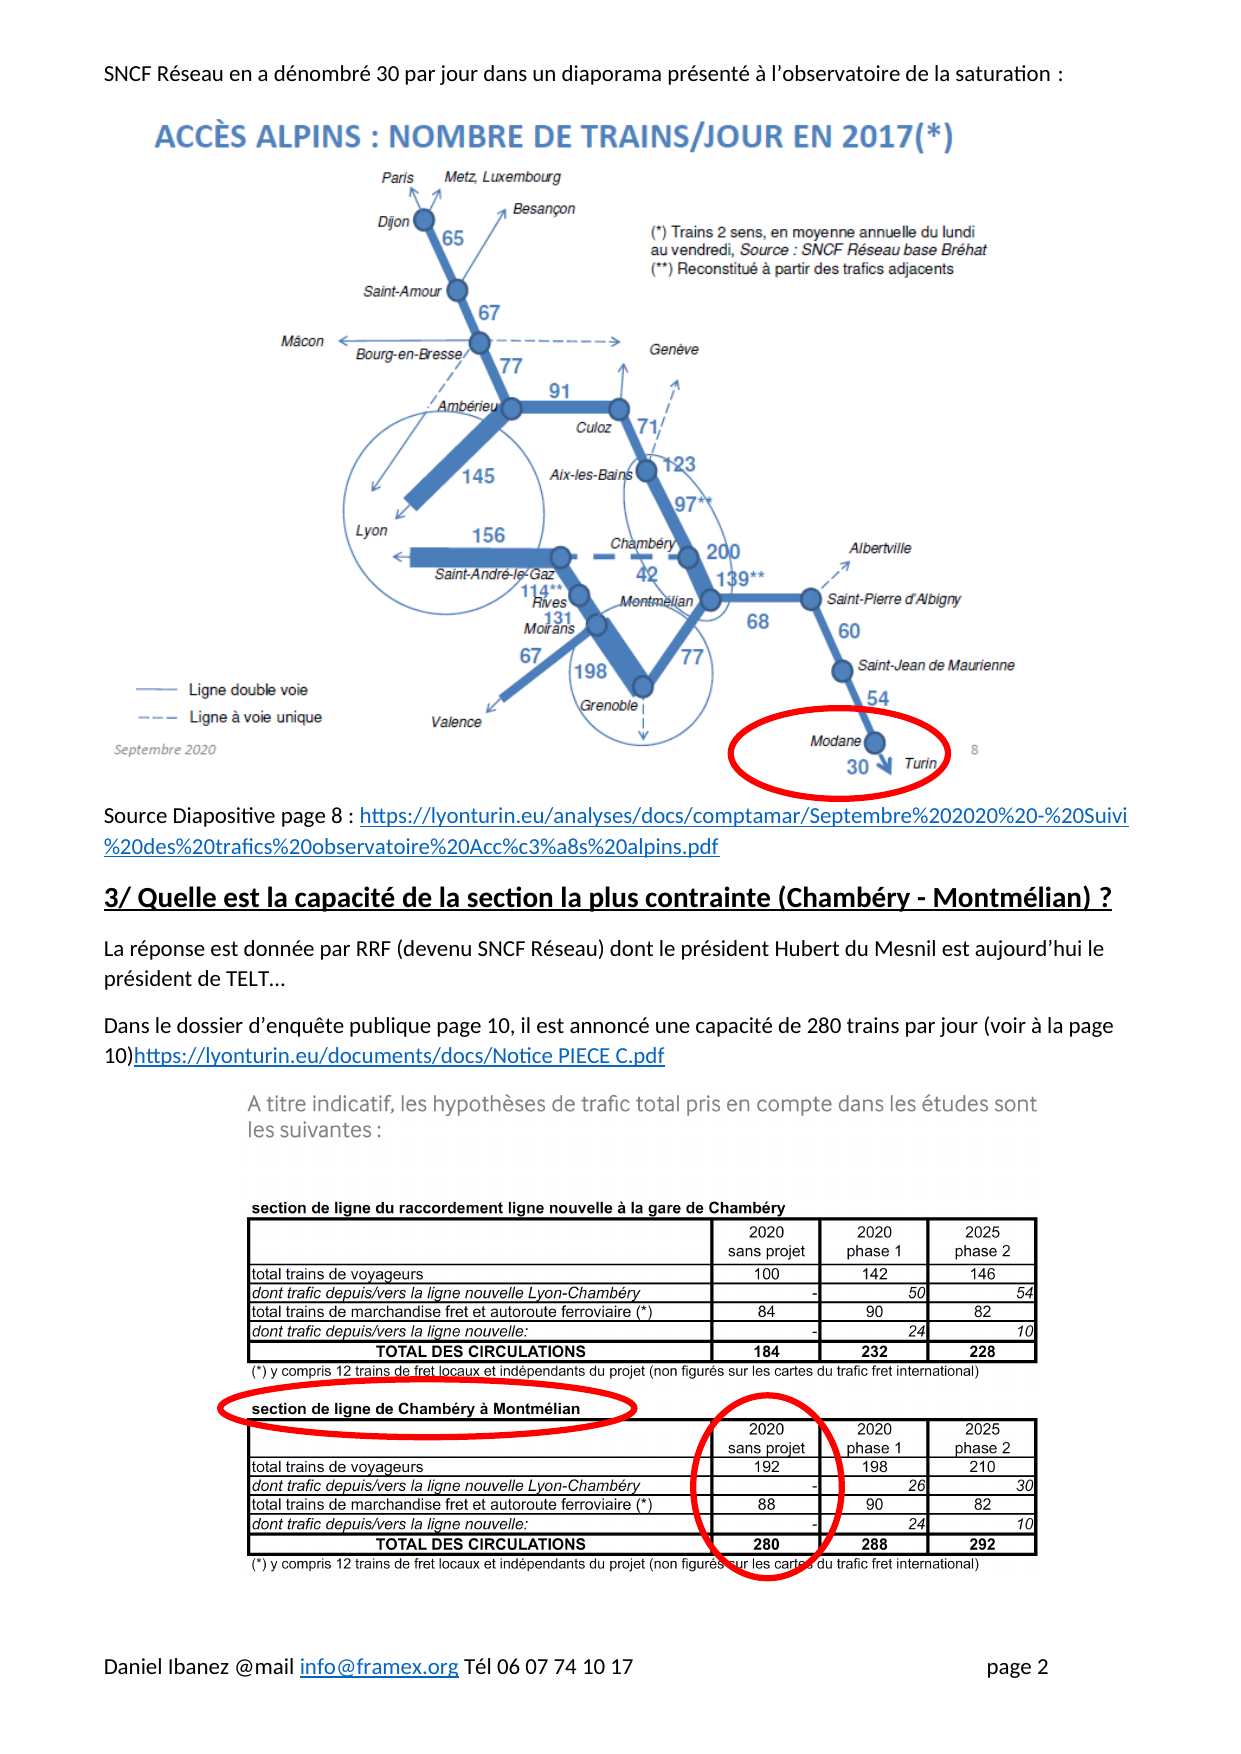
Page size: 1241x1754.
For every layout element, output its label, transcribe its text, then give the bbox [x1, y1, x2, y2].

text Dans le dossier d’enquête publique page 10, il est annoncé une capacité de 280 trains par jour (voir à la page 10)https://lyonturin.eu/documents/docs/Notice PIECE C.pdf [103, 1011, 1181, 1069]
text La réponse est donnée par RRF (devenu SNCF Réseau) dont le président Hubert du Mesnil est aujourd’hui le président de TELT… [103, 934, 1181, 992]
text Source Diapositive page 8 : https://lyonturin.eu/analyses/docs/comptamar/Septembre%202020%20-%20Suivi%20des%20trafics%20observatoire%20Acc%c3%a8s%20alpins.pdf [103, 802, 1181, 860]
text SNCF Réseau en a dénombré 30 par jour dans un diaporama présenté à l’observatoire de la saturation : [103, 59, 1181, 87]
text 3/ Quelle est la capacité de la section la plus contrainte (Chambéry - Montmélian) ? [103, 879, 1181, 914]
